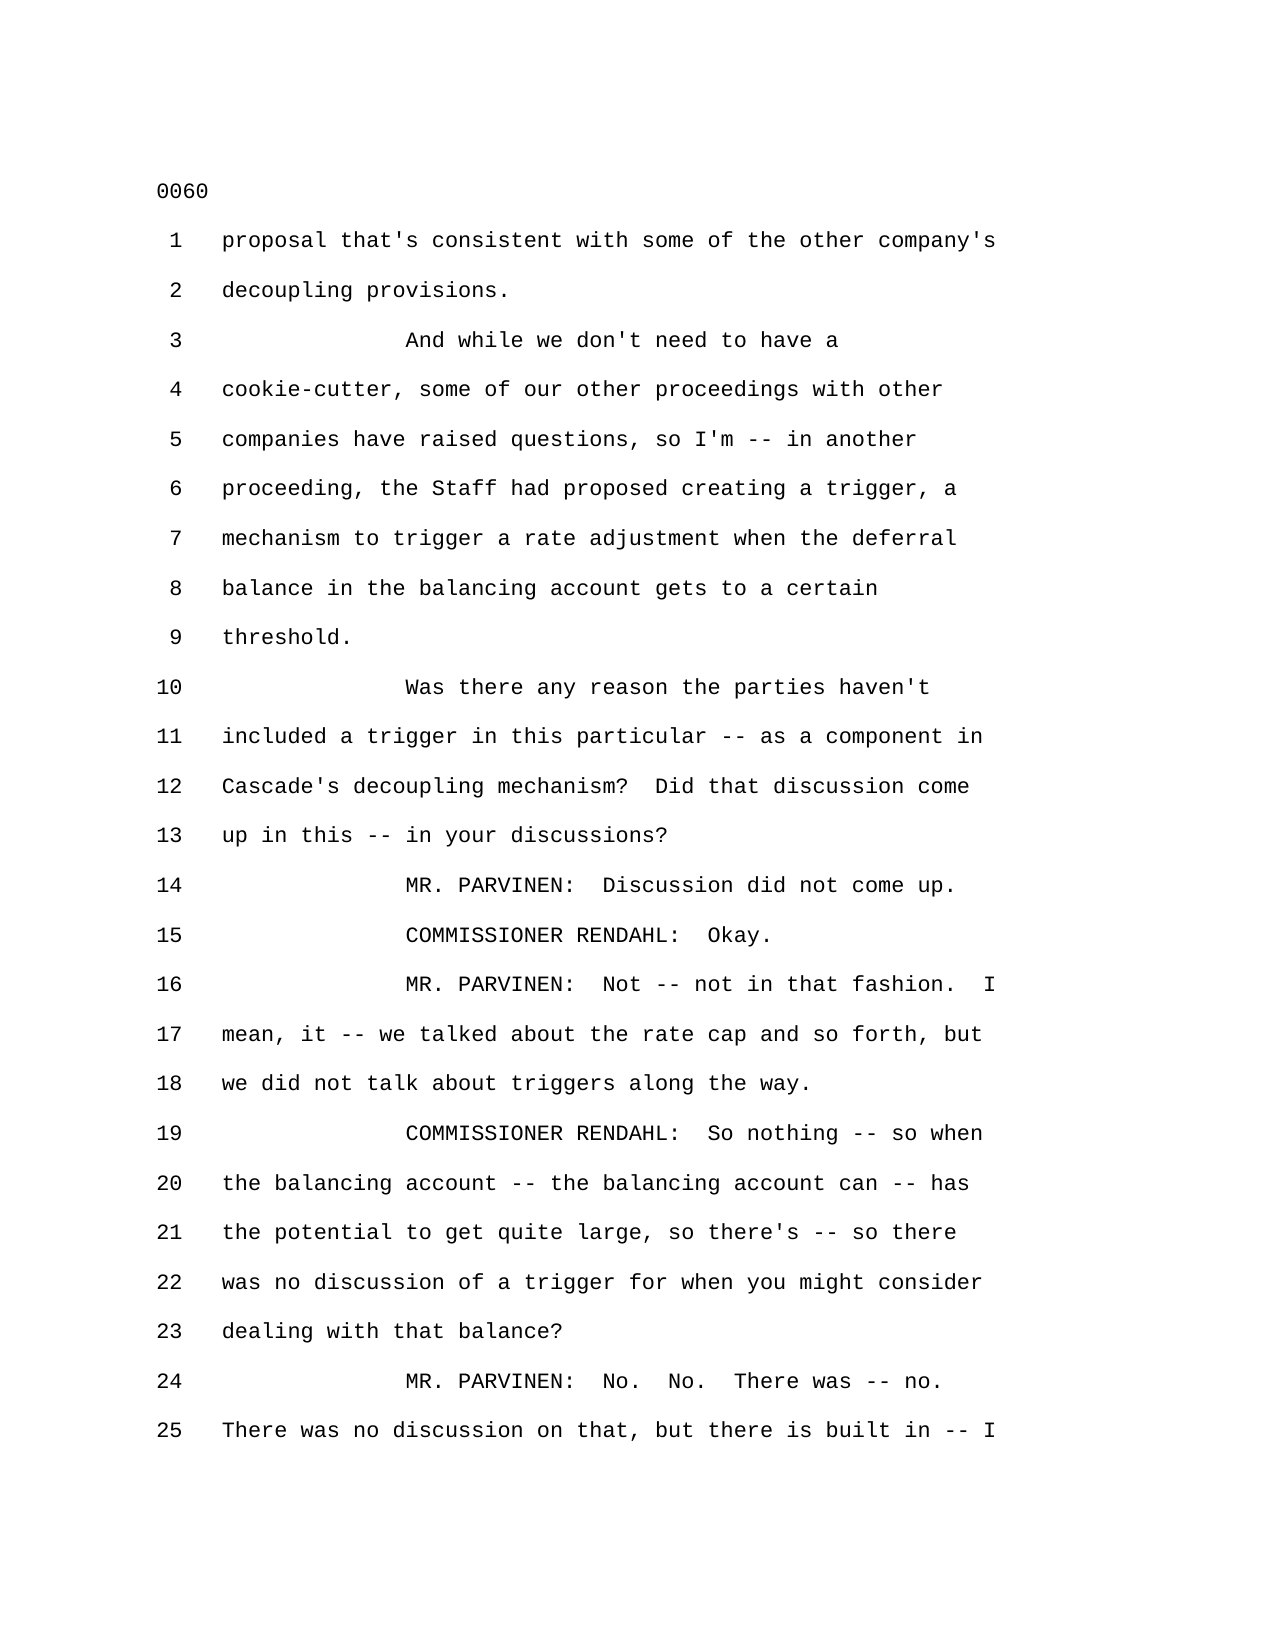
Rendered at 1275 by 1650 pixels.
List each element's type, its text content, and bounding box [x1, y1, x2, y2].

text 14 MR. PARVINEN: Discussion did not come up. [156, 874, 1119, 899]
text 23 dealing with that balance? [156, 1320, 1119, 1345]
text 21 the potential to get quite large, so there's -- so there [156, 1221, 1119, 1246]
text 2 decoupling provisions. [156, 279, 1119, 304]
text 15 COMMISSIONER RENDAHL: Okay. [156, 924, 1119, 948]
text 22 was no discussion of a trigger for when you might consider [156, 1271, 1119, 1296]
text 24 MR. PARVINEN: No. No. There was -- no. [156, 1370, 1119, 1395]
text 17 mean, it -- we talked about the rate cap and so forth, but [156, 1023, 1119, 1048]
text 9 threshold. [156, 626, 1119, 651]
text 25 There was no discussion on that, but there is built in -- I [156, 1419, 1119, 1444]
text 13 up in this -- in your discussions? [156, 824, 1119, 849]
text 8 balance in the balancing account gets to a certain [156, 577, 1119, 601]
text 1 proposal that's consistent with some of the other company's [156, 229, 1119, 254]
text 18 we did not talk about triggers along the way. [156, 1072, 1119, 1097]
text 10 Was there any reason the parties haven't [156, 676, 1119, 701]
text 0060 [156, 180, 1119, 205]
text 19 COMMISSIONER RENDAHL: So nothing -- so when [156, 1122, 1119, 1147]
text 4 cookie-cutter, some of our other proceedings with other [156, 378, 1119, 403]
text 3 And while we don't need to have a [156, 329, 1119, 353]
text 20 the balancing account -- the balancing account can -- has [156, 1172, 1119, 1196]
text 12 Cascade's decoupling mechanism? Did that discussion come [156, 775, 1119, 800]
text 6 proceeding, the Staff had proposed creating a trigger, a [156, 477, 1119, 502]
text 16 MR. PARVINEN: Not -- not in that fashion. I [156, 973, 1119, 998]
text 5 companies have raised questions, so I'm -- in another [156, 428, 1119, 453]
text 11 included a trigger in this particular -- as a component in [156, 725, 1119, 750]
text 7 mechanism to trigger a rate adjustment when the deferral [156, 527, 1119, 552]
